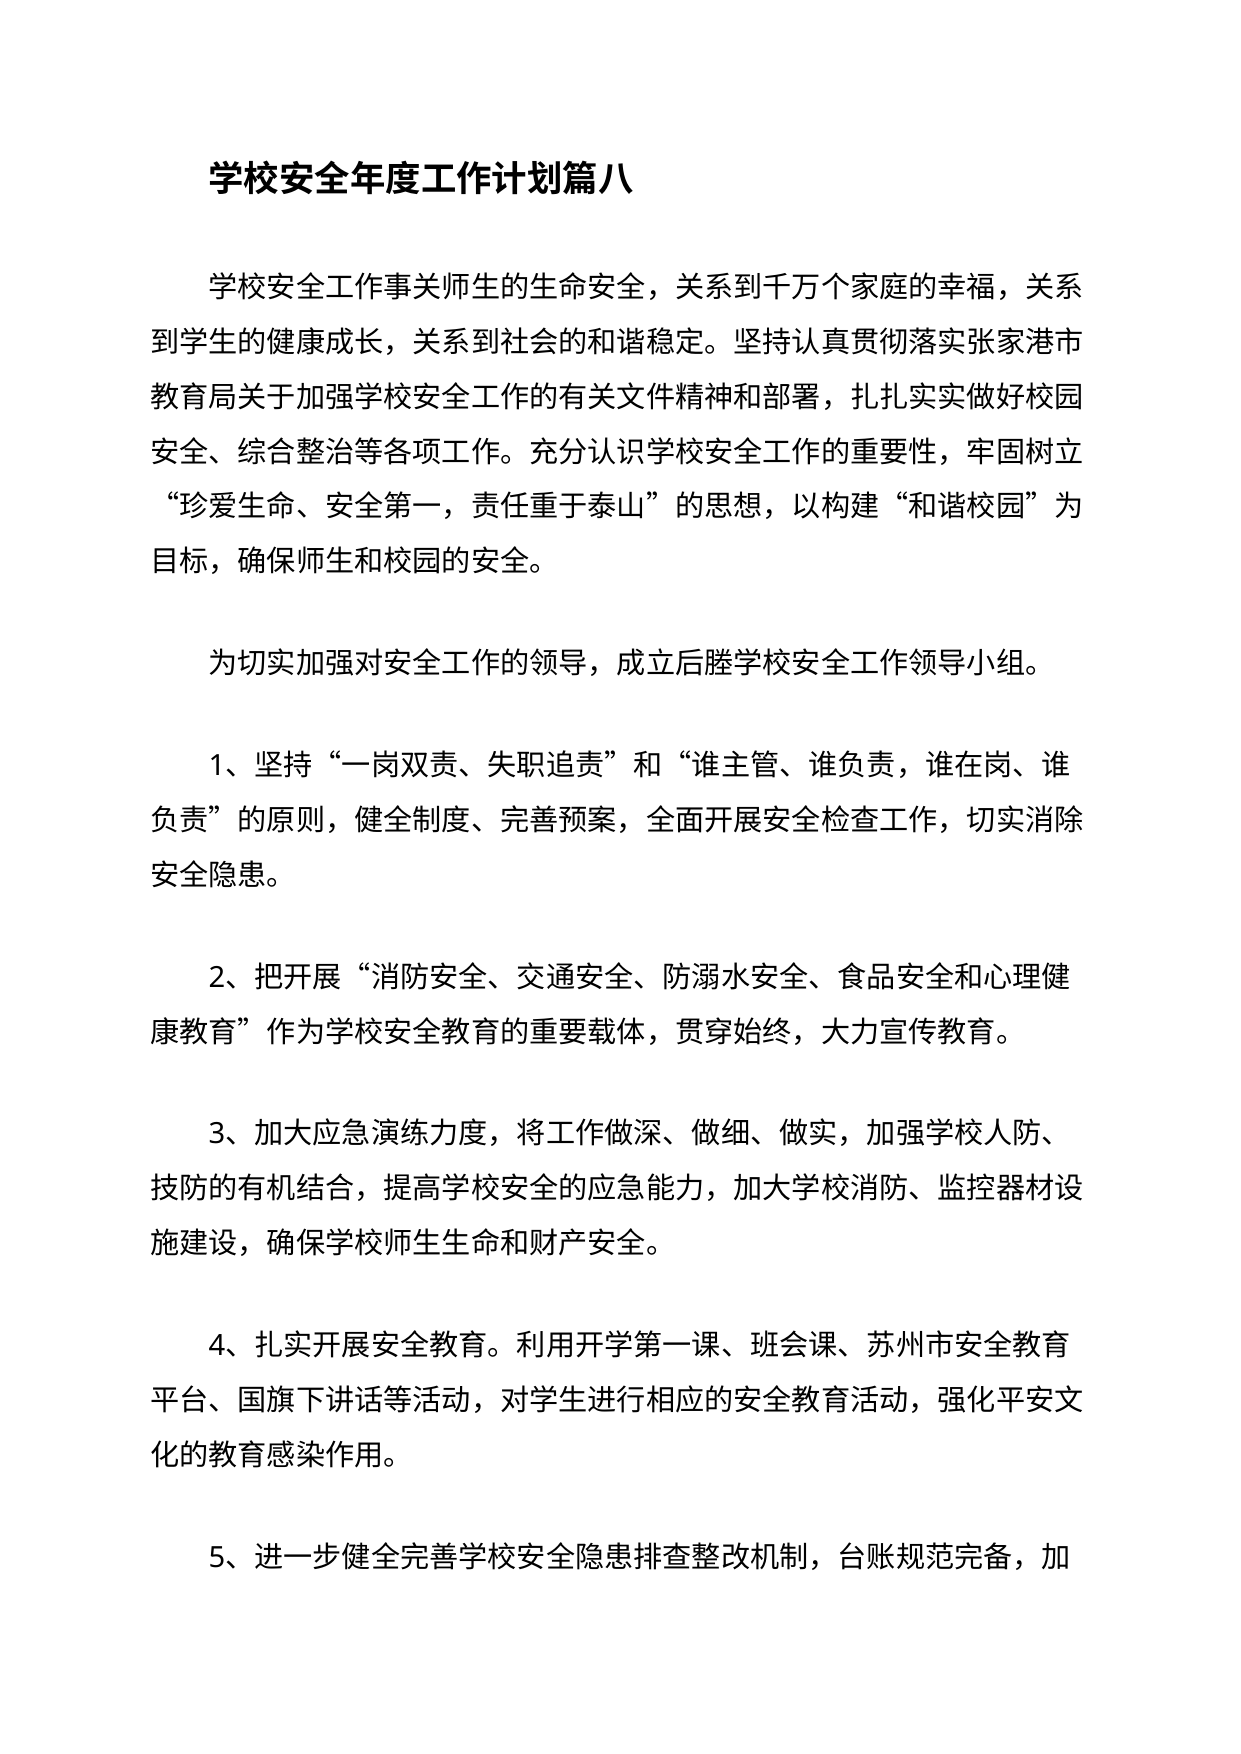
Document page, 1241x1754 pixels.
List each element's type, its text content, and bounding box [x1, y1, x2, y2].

text 2、把开展“消防安全、交通安全、防溺水安全、食品安全和心理健康教育”作为学校安全教育的重要载体，贯穿始终，大力宣传教育。 [150, 953, 1090, 1050]
text 3、加大应急演练力度，将工作做深、做细、做实，加强学校人防、技防的有机结合，提高学校安全的应急能力，加大学校消防、监控器材设施建设，确保学校师生生命和财产安全。 [150, 1110, 1090, 1262]
text 1、坚持“一岗双责、失职追责”和“谁主管、谁负责，谁在岗、谁负责”的原则，健全制度、完善预案，全面开展安全检查工作，切实消除安全隐患。 [150, 741, 1090, 894]
text 学校安全年度工作计划篇八 [150, 150, 1090, 201]
text 4、扎实开展安全教育。利用开学第一课、班会课、苏州市安全教育平台、国旗下讲话等活动，对学生进行相应的安全教育活动，强化平安文化的教育感染作用。 [150, 1322, 1090, 1474]
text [150, 1533, 1090, 1576]
text 为切实加强对安全工作的领导，成立后塍学校安全工作领导小组。 [150, 640, 1090, 682]
text 学校安全工作事关师生的生命安全，关系到千万个家庭的幸福，关系到学生的健康成长，关系到社会的和谐稳定。坚持认真贯彻落实张家港市教育局关于加强学校安全工作的有关文件精神和部署，扎扎实实做好校园安全、综合整治等各项工作。充分认识学校安全工作的重要性，牢固树立“珍爱生命、安全第一，责任重于泰山”的思想，以构建“和谐校园”为目标，确保师生和校园的安全。 [150, 263, 1090, 580]
